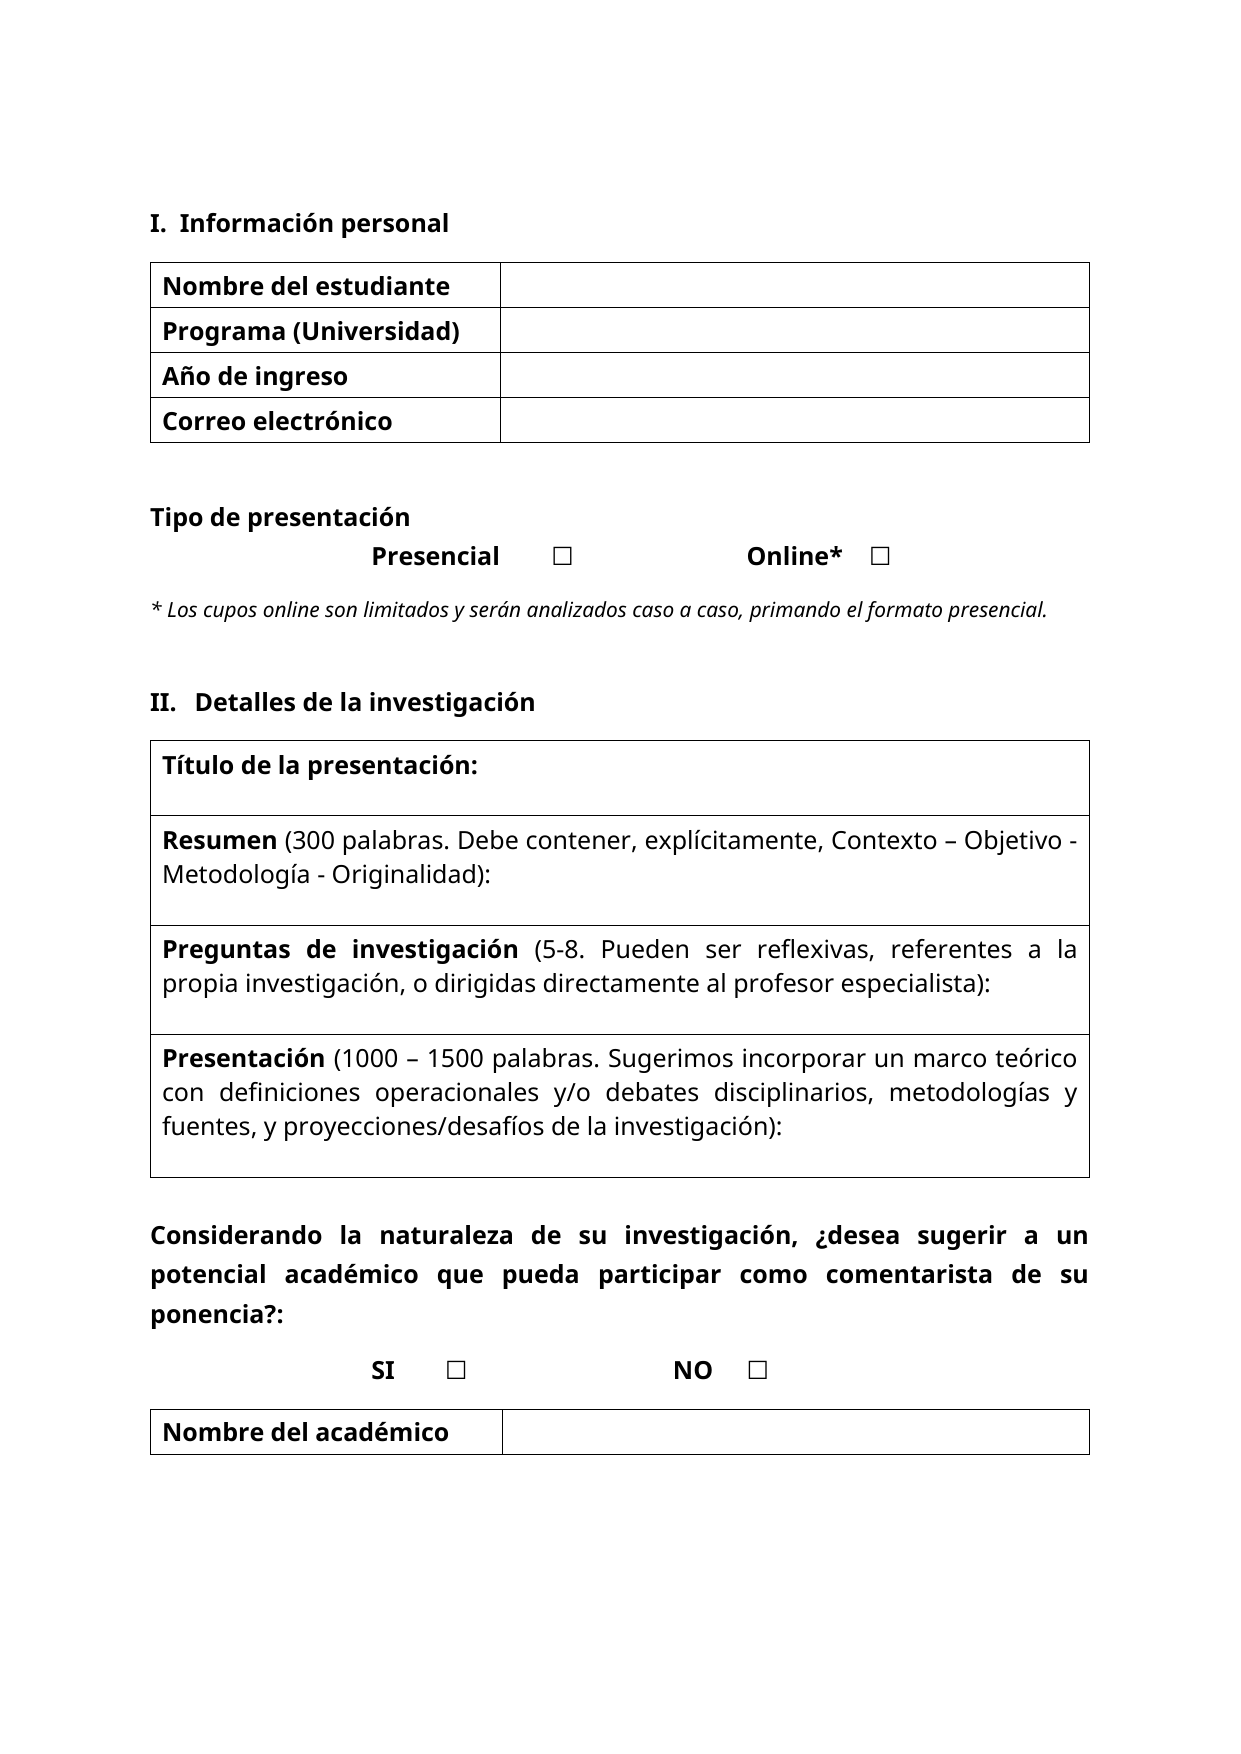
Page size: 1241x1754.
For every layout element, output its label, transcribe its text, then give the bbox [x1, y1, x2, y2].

table_cell Correo electrónico [151, 398, 500, 442]
text Considerando la naturaleza de su investigación, ¿desea sugerir a un potencial académico que pueda participar como comentarista de su ponencia?: [150, 1217, 1090, 1331]
text Tipo de presentación [150, 499, 1090, 533]
table_cell [501, 308, 1089, 352]
list Detalles de la investigación [150, 684, 1090, 718]
table_cell Año de ingreso [151, 353, 500, 397]
table_header Nombre del académico [151, 1410, 502, 1454]
table_cell Programa (Universidad) [151, 308, 500, 352]
table_header [501, 263, 1089, 307]
table_cell Preguntas de investigación (5-8. Pueden ser reflexivas, referentes a la propia investigación, o dirigidas directamente al profesor especialista): [151, 926, 1089, 1034]
list Información personal [150, 206, 1090, 240]
table_cell Resumen (300 palabras. Debe contener, explícitamente, Contexto – Objetivo - Metodología - Originalidad): [151, 816, 1089, 924]
table_cell [501, 353, 1089, 397]
table_header [503, 1410, 1089, 1454]
text * Los cupos online son limitados y serán analizados caso a caso, primando el formato presencial. [150, 595, 1090, 623]
table_cell [501, 398, 1089, 442]
table_header Título de la presentación: [151, 741, 1089, 815]
text SI NO [297, 1353, 1090, 1387]
table_cell Presentación (1000 – 1500 palabras. Sugerimos incorporar un marco teórico con definiciones operacionales y/o debates disciplinarios, metodologías y fuentes, y proyecciones/desafíos de la investigación): [151, 1035, 1089, 1177]
table_header Nombre del estudiante [151, 263, 500, 307]
text Presencial Online* [297, 539, 1090, 573]
